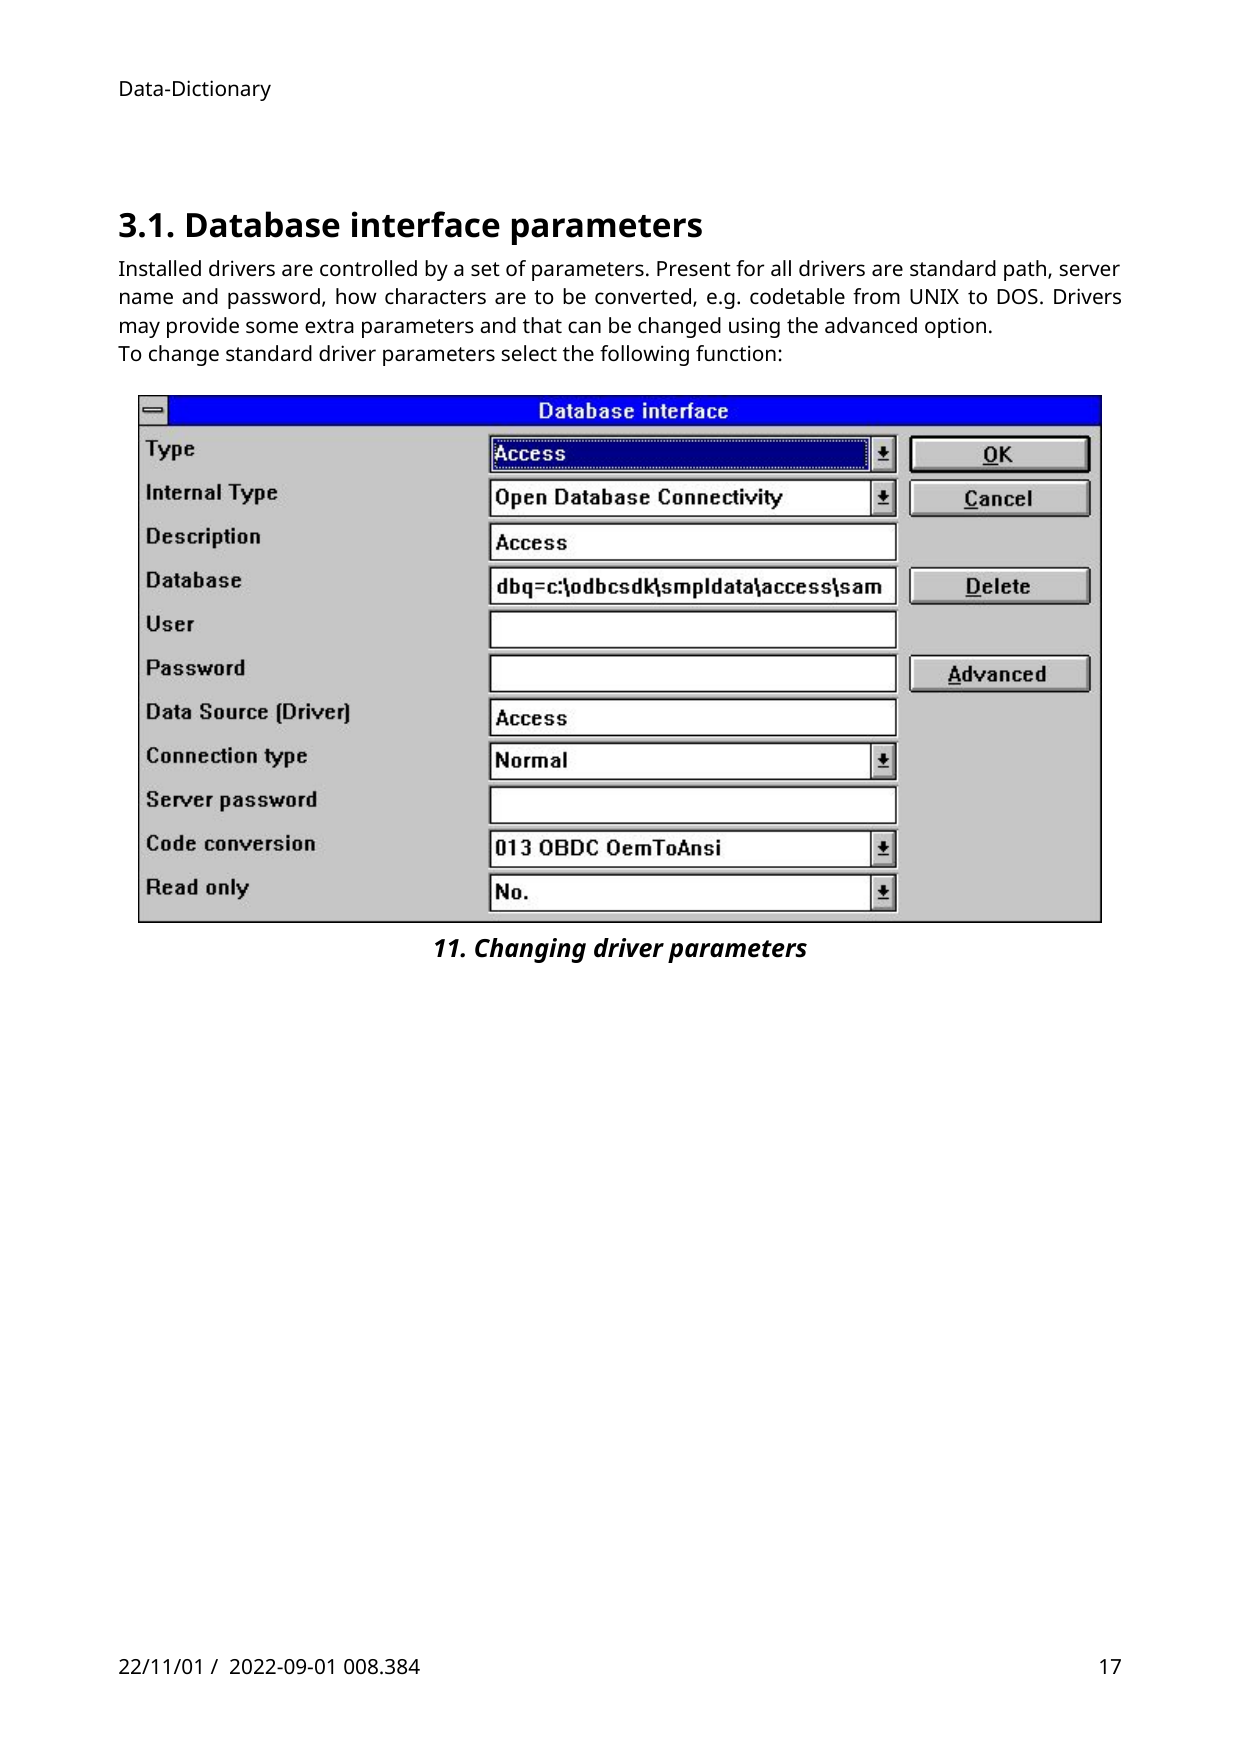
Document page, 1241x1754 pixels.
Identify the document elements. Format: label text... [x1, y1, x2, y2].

subtitle 3.1. Database interface parameters [118, 202, 1122, 248]
text Installed drivers are controlled by a set of parameters. Present for all drivers are standard path, server name and password, how characters are to be converted, e.g. codetable from UNIX to DOS. Drivers may provide some extra parameters and that can be changed using the advanced option. [118, 254, 1122, 339]
subtitle 11. Changing driver parameters [118, 931, 1122, 965]
text To change standard driver parameters select the following function: [118, 339, 1122, 368]
picture [138, 395, 1102, 923]
